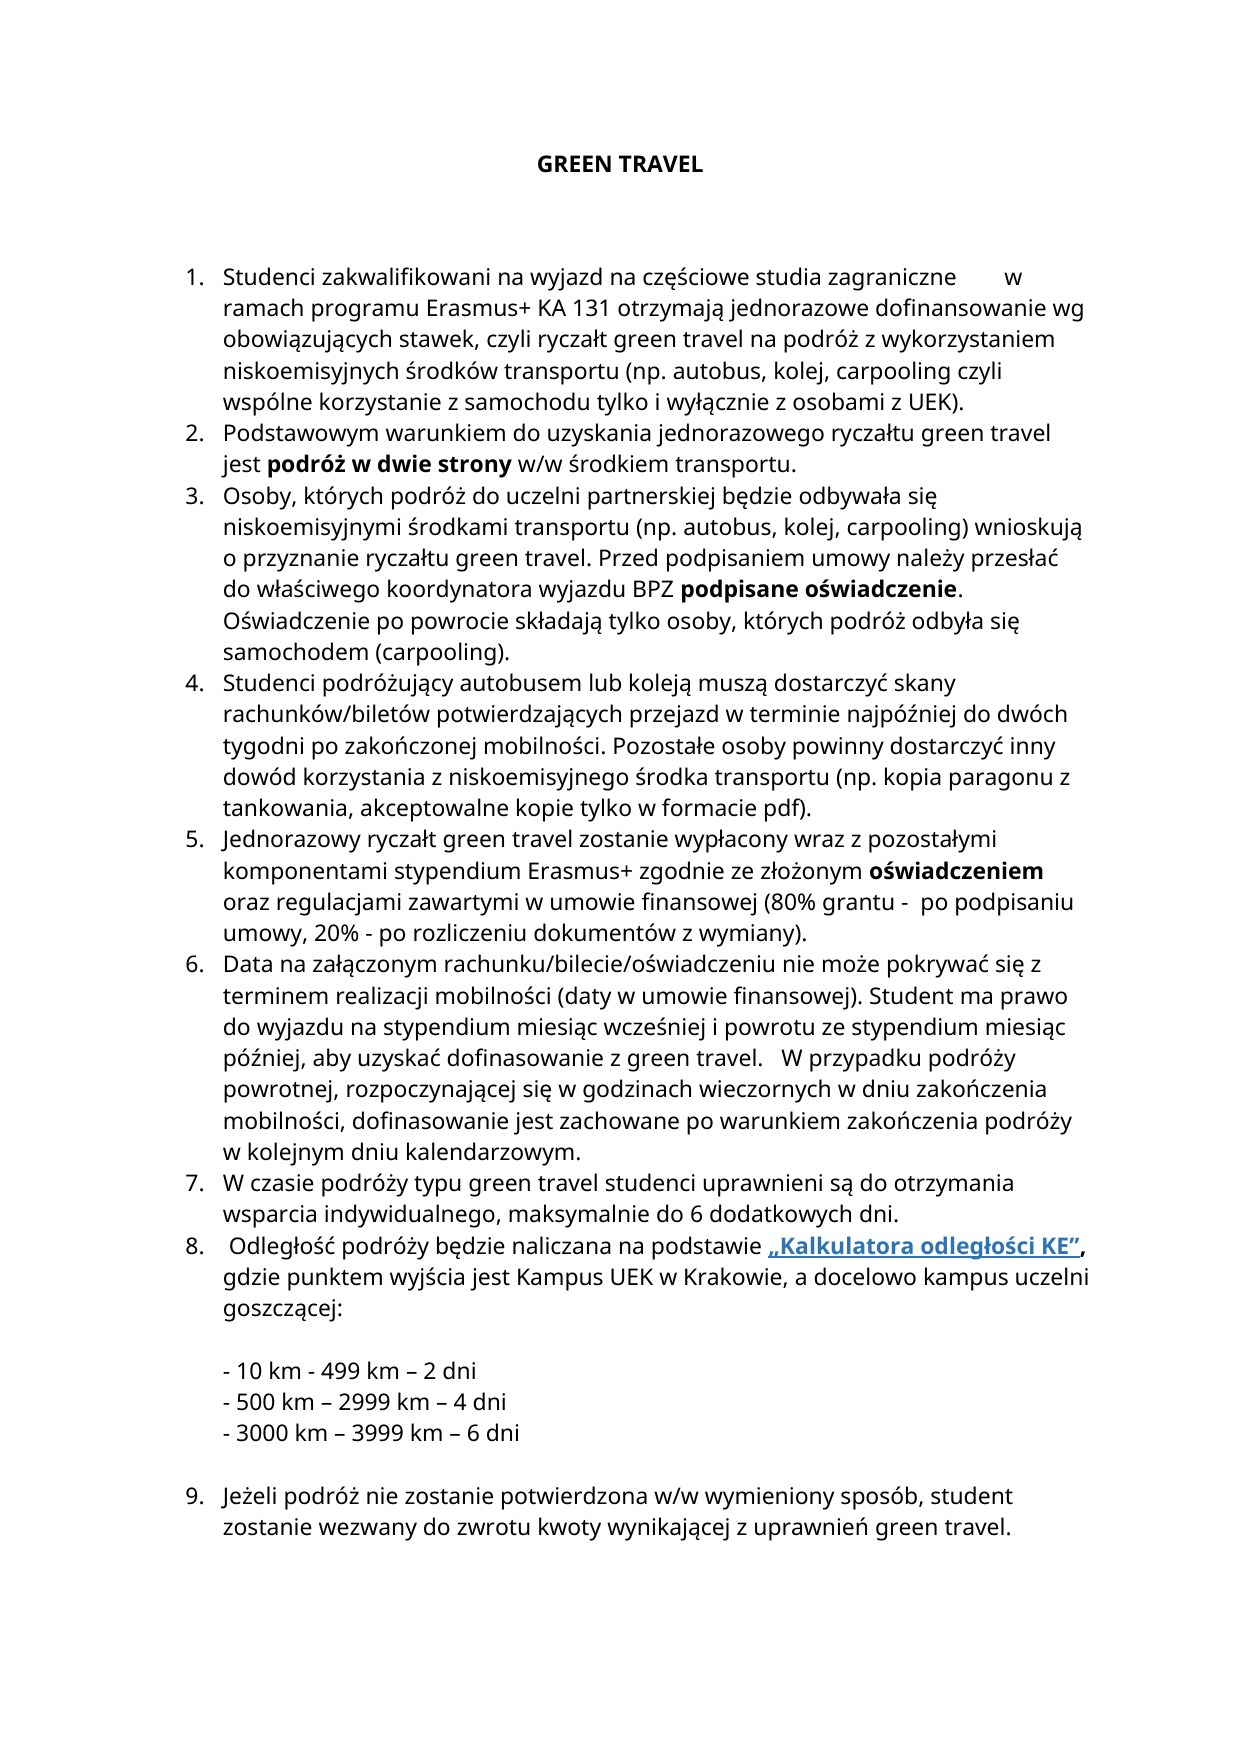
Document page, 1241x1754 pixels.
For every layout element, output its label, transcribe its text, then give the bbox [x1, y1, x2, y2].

list Jednorazowy ryczałt green travel zostanie wypłacony wraz z pozostałymi komponentami stypendium Erasmus+ zgodnie ze złożonym oświadczeniem oraz regulacjami zawartymi w umowie finansowej (80% grantu - po podpisaniu umowy, 20% - po rozliczeniu dokumentów z wymiany). [185, 823, 1093, 948]
list Osoby, których podróż do uczelni partnerskiej będzie odbywała się niskoemisyjnymi środkami transportu (np. autobus, kolej, carpooling) wnioskują o przyznanie ryczałtu green travel. Przed podpisaniem umowy należy przesłać do właściwego koordynatora wyjazdu BPZ podpisane oświadczenie. Oświadczenie po powrocie składają tylko osoby, których podróż odbyła się samochodem (carpooling). [185, 480, 1093, 667]
list Jeżeli podróż nie zostanie potwierdzona w/w wymieniony sposób, student zostanie wezwany do zwrotu kwoty wynikającej z uprawnień green travel. [185, 1480, 1093, 1542]
list Studenci podróżujący autobusem lub koleją muszą dostarczyć skany rachunków/biletów potwierdzających przejazd w terminie najpóźniej do dwóch tygodni po zakończonej mobilności. Pozostałe osoby powinny dostarczyć inny dowód korzystania z niskoemisyjnego środka transportu (np. kopia paragonu z tankowania, akceptowalne kopie tylko w formacie pdf). [185, 667, 1093, 823]
list - 10 km - 499 km – 2 dni [223, 1355, 1093, 1386]
list Odległość podróży będzie naliczana na podstawie „Kalkulatora odległości KE”, gdzie punktem wyjścia jest Kampus UEK w Krakowie, a docelowo kampus uczelni goszczącej: [185, 1230, 1093, 1323]
list Data na załączonym rachunku/bilecie/oświadczeniu nie może pokrywać się z terminem realizacji mobilności (daty w umowie finansowej). Student ma prawo do wyjazdu na stypendium miesiąc wcześniej i powrotu ze stypendium miesiąc później, aby uzyskać dofinasowanie z green travel. W przypadku podróży powrotnej, rozpoczynającej się w godzinach wieczornych w dniu zakończenia mobilności, dofinasowanie jest zachowane po warunkiem zakończenia podróży w kolejnym dniu kalendarzowym. [185, 948, 1093, 1167]
list - 3000 km – 3999 km – 6 dni [223, 1417, 1093, 1448]
list W czasie podróży typu green travel studenci uprawnieni są do otrzymania wsparcia indywidualnego, maksymalnie do 6 dodatkowych dni. [185, 1167, 1093, 1230]
list Podstawowym warunkiem do uzyskania jednorazowego ryczałtu green travel jest podróż w dwie strony w/w środkiem transportu. [185, 417, 1093, 480]
text GREEN TRAVEL [148, 148, 1093, 179]
list Studenci zakwalifikowani na wyjazd na częściowe studia zagraniczne w ramach programu Erasmus+ KA 131 otrzymają jednorazowe dofinansowanie wg obowiązujących stawek, czyli ryczałt green travel na podróż z wykorzystaniem niskoemisyjnych środków transportu (np. autobus, kolej, carpooling czyli wspólne korzystanie z samochodu tylko i wyłącznie z osobami z UEK). [185, 261, 1093, 417]
list - 500 km – 2999 km – 4 dni [223, 1386, 1093, 1417]
